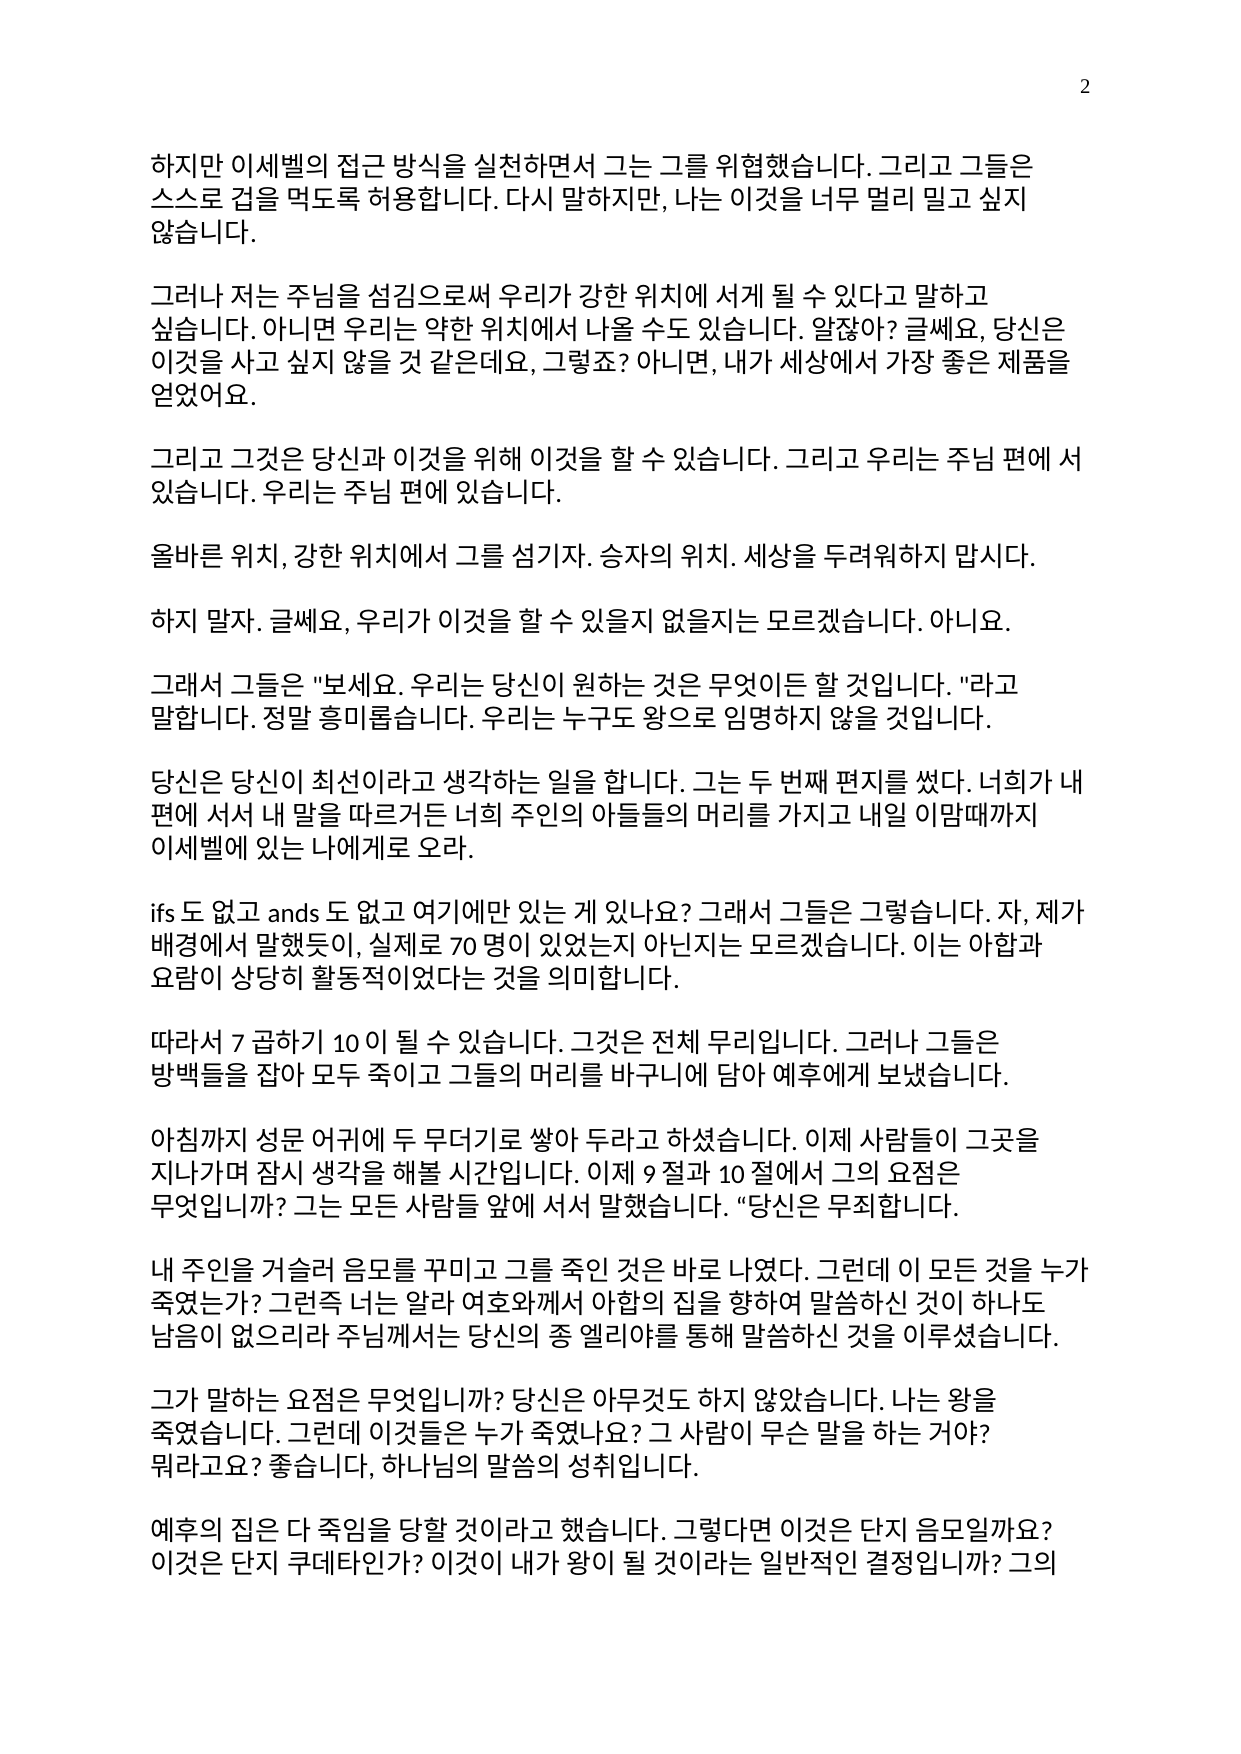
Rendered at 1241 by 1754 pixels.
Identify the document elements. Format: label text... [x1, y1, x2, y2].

text 내 주인을 거슬러 음모를 꾸미고 그를 죽인 것은 바로 나였다. 그런데 이 모든 것을 누가 죽였는가? 그런즉 너는 알라 여호와께서 아합의 집을 향하여 말씀하신 것이 하나도 남음이 없으리라 주님께서는 당신의 종 엘리야를 통해 말씀하신 것을 이루셨습니다. [150, 1254, 1090, 1353]
text 그래서 그들은 "보세요. 우리는 당신이 원하는 것은 무엇이든 할 것입니다. "라고 말합니다. 정말 흥미롭습니다. 우리는 누구도 왕으로 임명하지 않을 것입니다. [150, 669, 1090, 735]
text 당신은 당신이 최선이라고 생각하는 일을 합니다. 그는 두 번째 편지를 썼다. 너희가 내 편에 서서 내 말을 따르거든 너희 주인의 아들들의 머리를 가지고 내일 이맘때까지 이세벨에 있는 나에게로 오라. [150, 766, 1090, 865]
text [150, 1514, 1090, 1580]
text 따라서 7 곱하기 10이 될 수 있습니다. 그것은 전체 무리입니다. 그러나 그들은 방백들을 잡아 모두 죽이고 그들의 머리를 바구니에 담아 예후에게 보냈습니다. [150, 1027, 1090, 1093]
text 하지 말자. 글쎄요, 우리가 이것을 할 수 있을지 없을지는 모르겠습니다. 아니요. [150, 605, 1090, 638]
text 올바른 위치, 강한 위치에서 그를 섬기자. 승자의 위치. 세상을 두려워하지 맙시다. [150, 541, 1090, 574]
text 그리고 그것은 당신과 이것을 위해 이것을 할 수 있습니다. 그리고 우리는 주님 편에 서 있습니다. 우리는 주님 편에 있습니다. [150, 443, 1090, 509]
text 아침까지 성문 어귀에 두 무더기로 쌓아 두라고 하셨습니다. 이제 사람들이 그곳을 지나가며 잠시 생각을 해볼 시간입니다. 이제 9절과 10절에서 그의 요점은 무엇입니까? 그는 모든 사람들 앞에 서서 말했습니다. “당신은 무죄합니다. [150, 1124, 1090, 1223]
text 그가 말하는 요점은 무엇입니까? 당신은 아무것도 하지 않았습니다. 나는 왕을 죽였습니다. 그런데 이것들은 누가 죽였나요? 그 사람이 무슨 말을 하는 거야? 뭐라고요? 좋습니다, 하나님의 말씀의 성취입니다. [150, 1384, 1090, 1483]
text ifs도 없고 ands도 없고 여기에만 있는 게 있나요? 그래서 그들은 그렇습니다. 자, 제가 배경에서 말했듯이, 실제로 70명이 있었는지 아닌지는 모르겠습니다. 이는 아합과 요람이 상당히 활동적이었다는 것을 의미합니다. [150, 896, 1090, 995]
text 하지만 이세벨의 접근 방식을 실천하면서 그는 그를 위협했습니다. 그리고 그들은 스스로 겁을 먹도록 허용합니다. 다시 말하지만, 나는 이것을 너무 멀리 밀고 싶지 않습니다. [150, 150, 1090, 249]
text 그러나 저는 주님을 섬김으로써 우리가 강한 위치에 서게 될 수 있다고 말하고 싶습니다. 아니면 우리는 약한 위치에서 나올 수도 있습니다. 알잖아? 글쎄요, 당신은 이것을 사고 싶지 않을 것 같은데요, 그렇죠? 아니면, 내가 세상에서 가장 좋은 제품을 얻었어요. [150, 280, 1090, 412]
